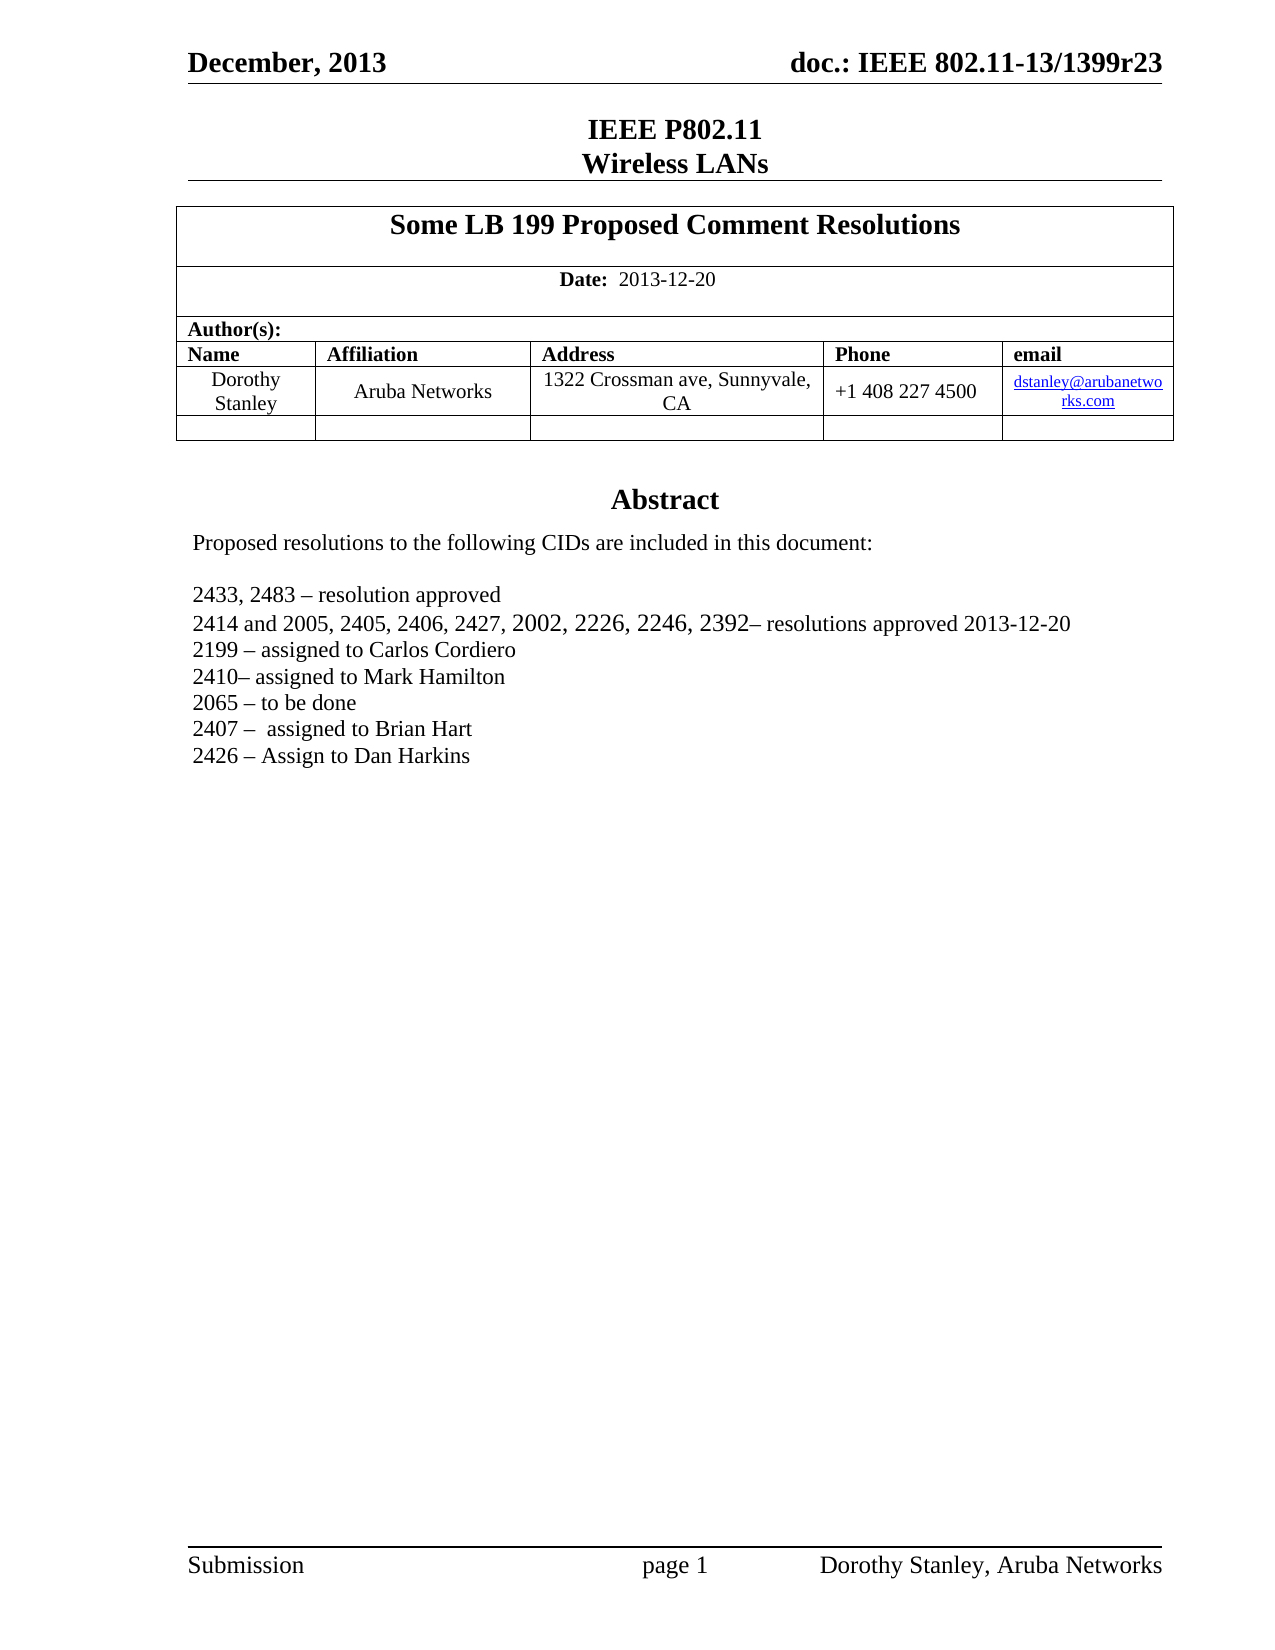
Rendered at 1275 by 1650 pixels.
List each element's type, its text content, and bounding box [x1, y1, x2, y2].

table_cell Phone [824, 342, 1002, 366]
table_cell Author(s): [177, 317, 1173, 341]
table_cell Name [177, 342, 315, 366]
table_cell Aruba Networks [316, 367, 530, 415]
table_header Some LB 199 Proposed Comment Resolutions [177, 207, 1173, 266]
table_cell Affiliation [316, 342, 530, 366]
table_cell Dorothy Stanley [177, 367, 315, 415]
table_cell Date: 2013-12-20 [177, 267, 1173, 316]
table_cell [177, 416, 315, 440]
table_cell [1003, 416, 1173, 440]
table_cell Address [531, 342, 823, 366]
table_cell [531, 416, 823, 440]
table_cell email [1003, 342, 1173, 366]
text IEEE P802.11 Wireless LANs [187, 112, 1162, 181]
table_cell +1 408 227 4500 [824, 367, 1002, 415]
table_cell [316, 416, 530, 440]
table_cell 1322 Crossman ave, Sunnyvale, CA [531, 367, 823, 415]
table_cell [824, 416, 1002, 440]
table_cell dstanley@arubanetworks.com [1003, 367, 1173, 415]
